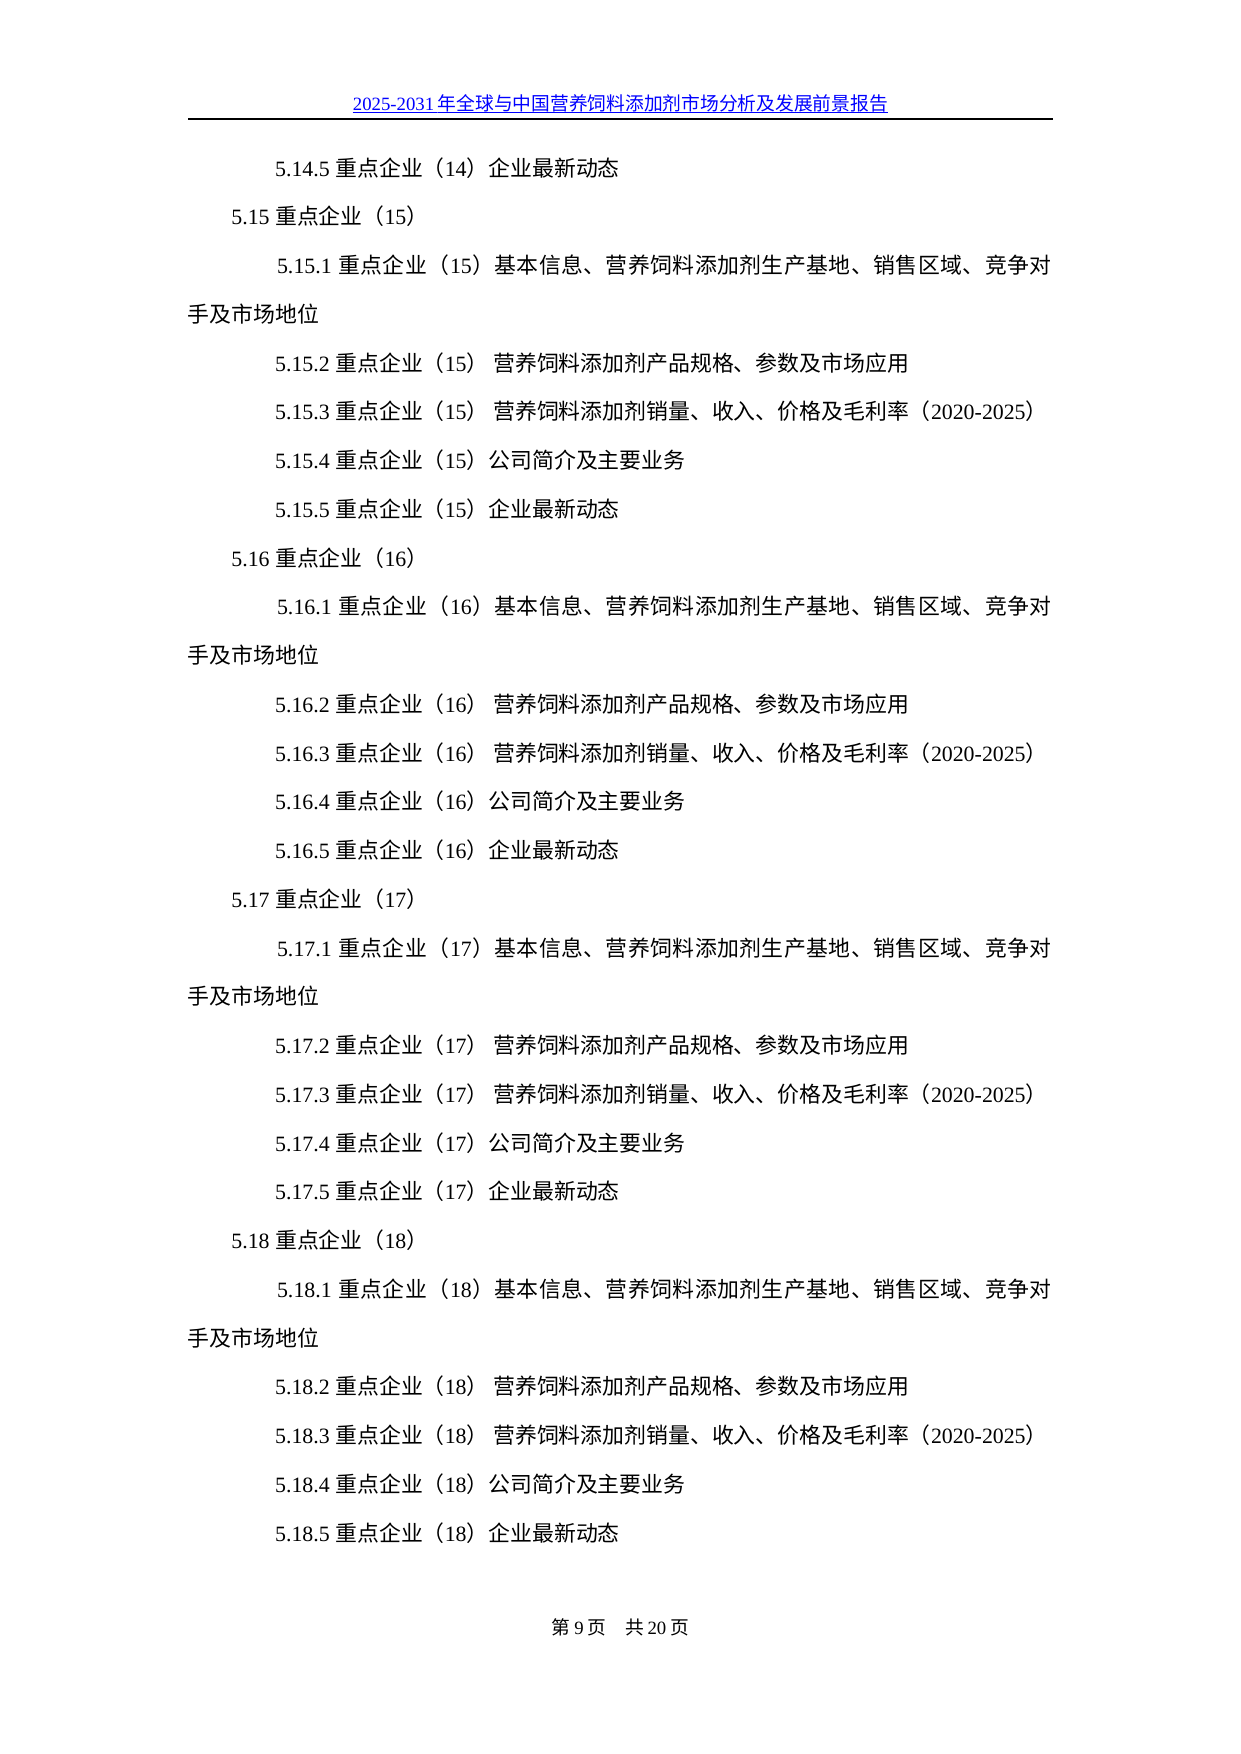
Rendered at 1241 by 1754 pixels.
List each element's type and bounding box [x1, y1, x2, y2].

text [187, 150, 1053, 1548]
